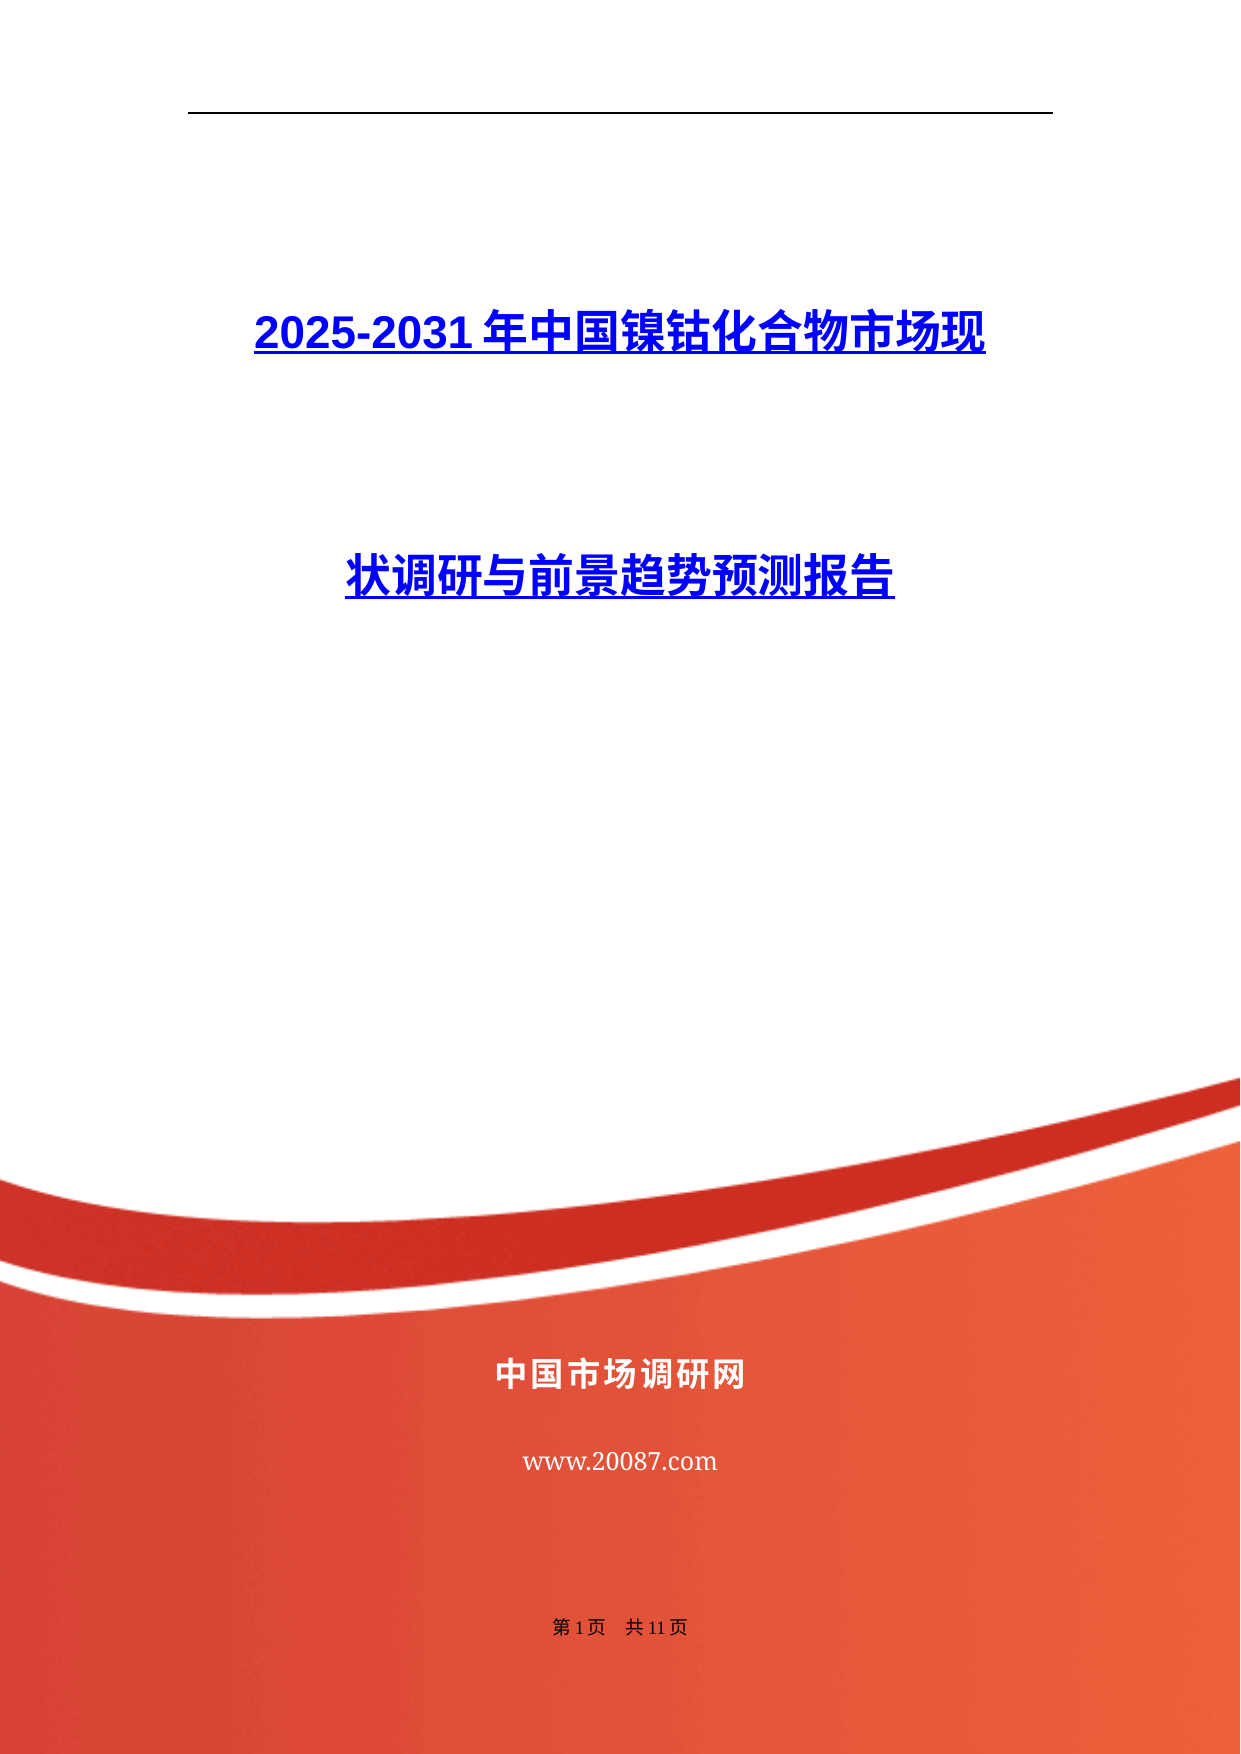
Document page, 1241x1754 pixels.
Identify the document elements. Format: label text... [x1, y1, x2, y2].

picture [0, 1006, 1241, 1754]
subtitle 中国市场调研网 [187, 1339, 1053, 1404]
table_header 2025-2031年中国镍钴化合物市场现状调研与前景趋势预测报告 [188, 207, 1053, 773]
text www.20087.com [187, 1428, 1053, 1493]
